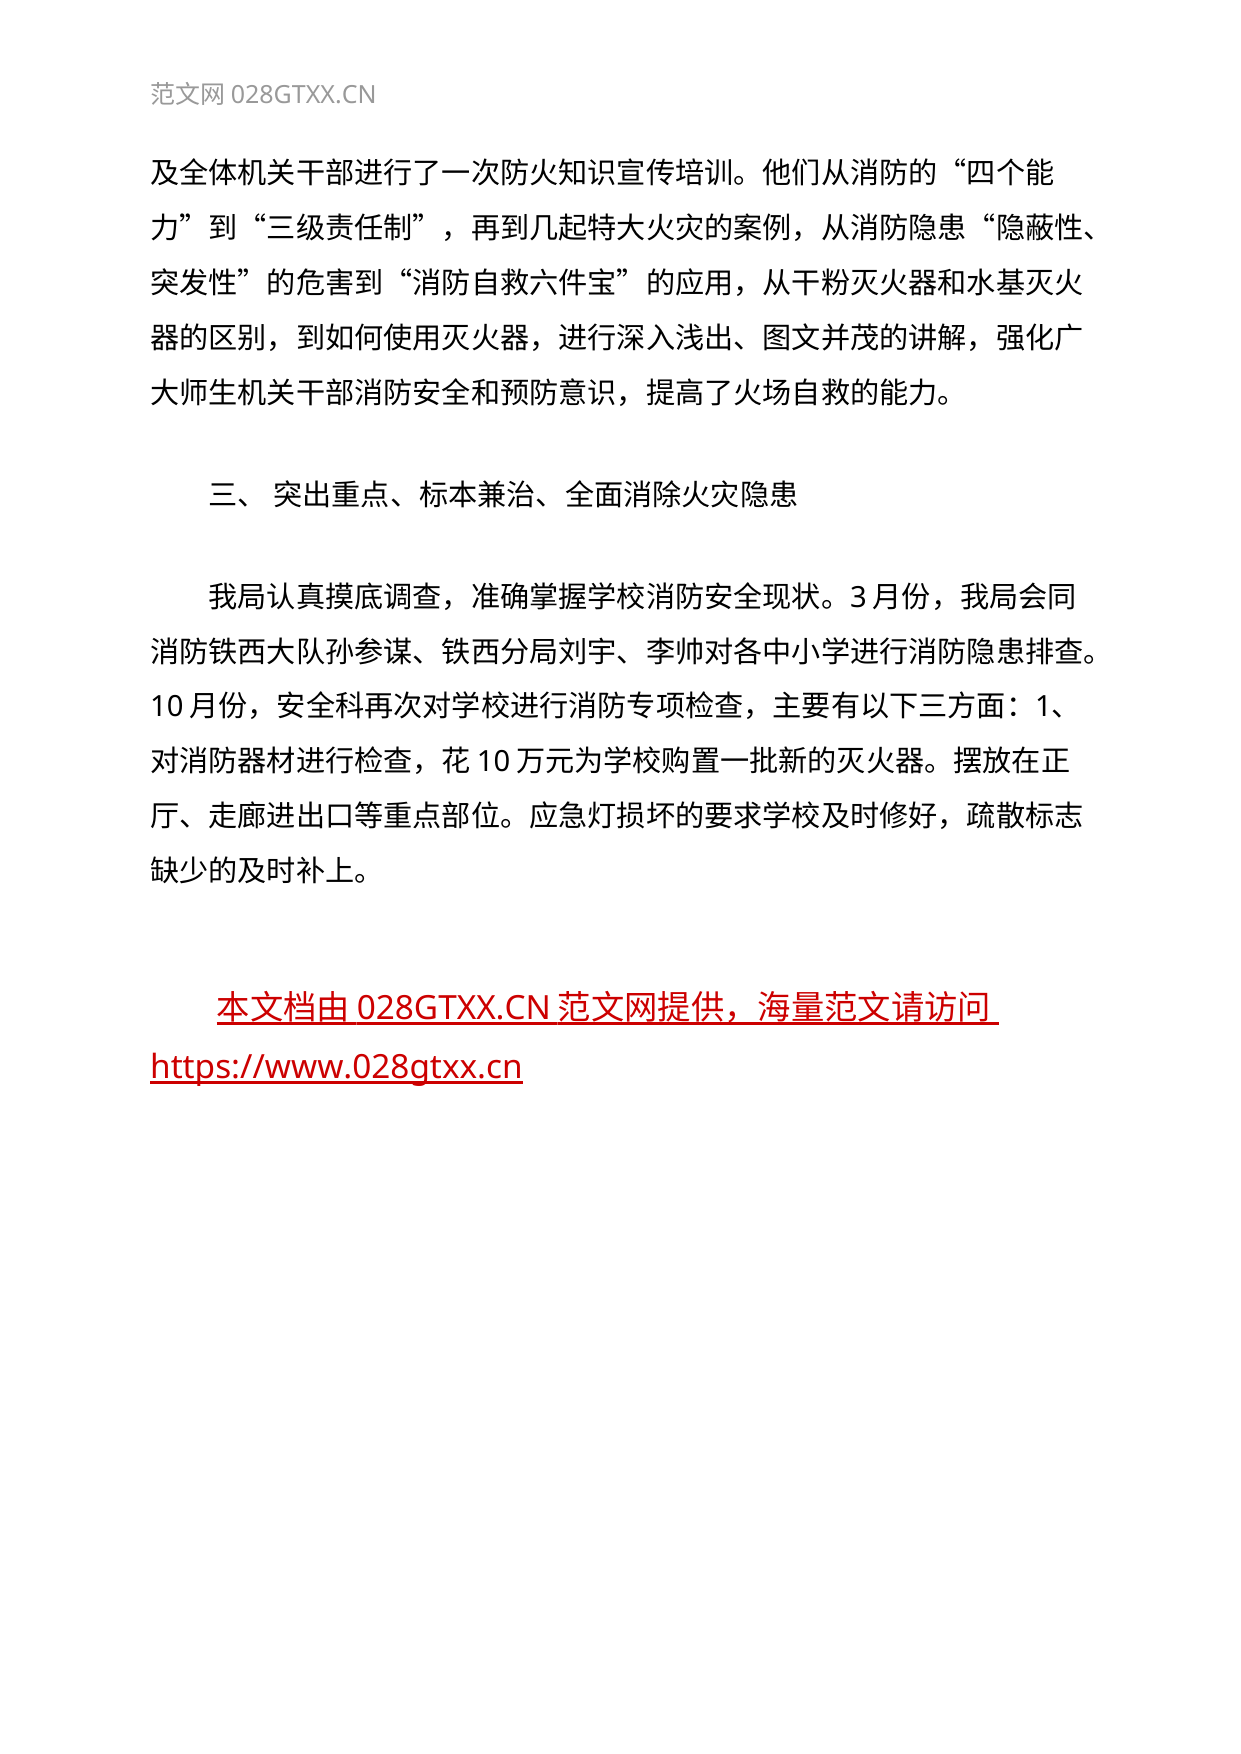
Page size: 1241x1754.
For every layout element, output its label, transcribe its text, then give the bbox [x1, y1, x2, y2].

text 三、 突出重点、标本兼治、全面消除火灾隐患 [150, 471, 1090, 514]
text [150, 150, 1090, 412]
text 我局认真摸底调查，准确掌握学校消防安全现状。3月份，我局会同消防铁西大队孙参谋、铁西分局刘宇、李帅对各中小学进行消防隐患排查。10月份，安全科再次对学校进行消防专项检查，主要有以下三方面：1、对消防器材进行检查，花10万元为学校购置一批新的灭火器。摆放在正厅、走廊进出口等重点部位。应急灯损坏的要求学校及时修好，疏散标志缺少的及时补上。 [150, 573, 1090, 890]
text 本文档由028GTXX.CN范文网提供，海量范文请访问 https://www.028gtxx.cn [150, 981, 1090, 1088]
